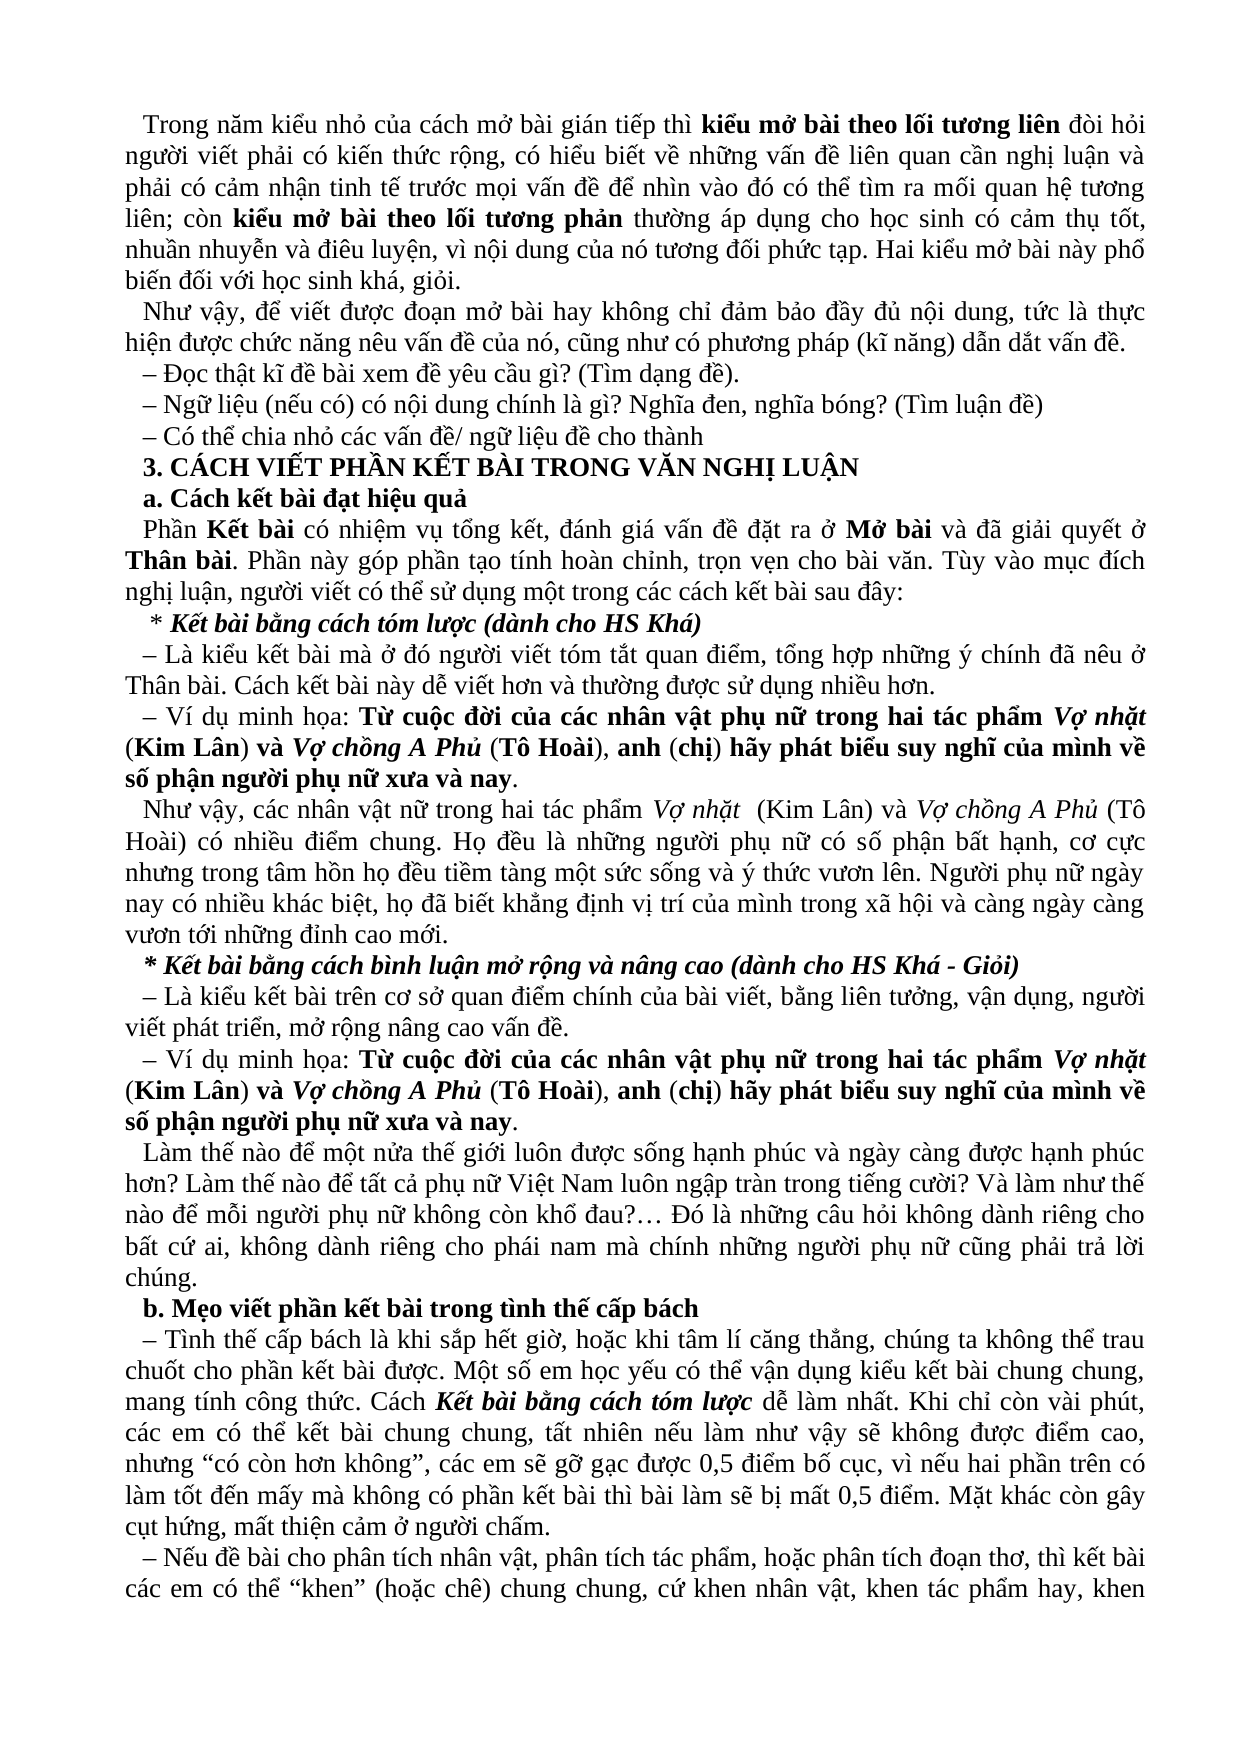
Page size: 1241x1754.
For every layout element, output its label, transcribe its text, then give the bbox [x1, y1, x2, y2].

text * Kết bài bằng cách tóm lược (dành cho HS Khá) [125, 607, 1146, 638]
text Làm thế nào để một nửa thế giới luôn được sống hạnh phúc và ngày càng được hạnh phúc hơn? Làm thế nào để tất cả phụ nữ Việt Nam luôn ngập tràn trong tiếng cười? Và làm như thế nào để mỗi người phụ nữ không còn khổ đau?… Đó là những câu hỏi không dành riêng cho bất cứ ai, không dành riêng cho phái nam mà chính những người phụ nữ cũng phải trả lời chúng. [125, 1136, 1146, 1292]
text Như vậy, để viết được đoạn mở bài hay không chỉ đảm bảo đầy đủ nội dung, tức là thực hiện được chức năng nêu vấn đề của nó, cũng như có phương pháp (kĩ năng) dẫn dắt vấn đề. [125, 295, 1146, 357]
text a. Cách kết bài đạt hiệu quả [125, 482, 1146, 513]
text Trong năm kiểu nhỏ của cách mở bài gián tiếp thì kiểu mở bài theo lối tương liên đòi hỏi người viết phải có kiến thức rộng, có hiểu biết về những vấn đề liên quan cần nghị luận và phải có cảm nhận tinh tế trước mọi vấn đề để nhìn vào đó có thể tìm ra mối quan hệ tương liên; còn kiểu mở bài theo lối tương phản thường áp dụng cho học sinh có cảm thụ tốt, nhuần nhuyễn và điêu luyện, vì nội dung của nó tương đối phức tạp. Hai kiểu mở bài này phổ biến đối với học sinh khá, giỏi. [125, 108, 1146, 295]
text Như vậy, các nhân vật nữ trong hai tác phẩm Vợ nhặt (Kim Lân) và Vợ chồng A Phủ (Tô Hoài) có nhiều điểm chung. Họ đều là những người phụ nữ có số phận bất hạnh, cơ cực nhưng trong tâm hồn họ đều tiềm tàng một sức sống và ý thức vươn lên. Người phụ nữ ngày nay có nhiều khác biệt, họ đã biết khẳng định vị trí của mình trong xã hội và càng ngày càng vươn tới những đỉnh cao mới. [125, 793, 1146, 949]
text Phần Kết bài có nhiệm vụ tổng kết, đánh giá vấn đề đặt ra ở Mở bài và đã giải quyết ở Thân bài. Phần này góp phần tạo tính hoàn chỉnh, trọn vẹn cho bài văn. Tùy vào mục đích nghị luận, người viết có thể sử dụng một trong các cách kết bài sau đây: [125, 513, 1146, 607]
text – Đọc thật kĩ đề bài xem đề yêu cầu gì? (Tìm dạng đề). [125, 357, 1146, 389]
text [125, 1541, 1146, 1603]
text – Ngữ liệu (nếu có) có nội dung chính là gì? Nghĩa đen, nghĩa bóng? (Tìm luận đề) [125, 389, 1146, 420]
text – Là kiểu kết bài trên cơ sở quan điểm chính của bài viết, bằng liên tưởng, vận dụng, người viết phát triển, mở rộng nâng cao vấn đề. [125, 980, 1146, 1043]
text * Kết bài bằng cách bình luận mở rộng và nâng cao (dành cho HS Khá - Giỏi) [125, 949, 1146, 980]
text b. Mẹo viết phần kết bài trong tình thế cấp bách [125, 1292, 1146, 1323]
text – Tình thế cấp bách là khi sắp hết giờ, hoặc khi tâm lí căng thẳng, chúng ta không thể trau chuốt cho phần kết bài được. Một số em học yếu có thể vận dụng kiểu kết bài chung chung, mang tính công thức. Cách Kết bài bằng cách tóm lược dễ làm nhất. Khi chỉ còn vài phút, các em có thể kết bài chung chung, tất nhiên nếu làm như vậy sẽ không được điểm cao, nhưng “có còn hơn không”, các em sẽ gỡ gạc được 0,5 điểm bố cục, vì nếu hai phần trên có làm tốt đến mấy mà không có phần kết bài thì bài làm sẽ bị mất 0,5 điểm. Mặt khác còn gây cụt hứng, mất thiện cảm ở người chấm. [125, 1323, 1146, 1541]
text – Có thể chia nhỏ các vấn đề/ ngữ liệu đề cho thành [125, 420, 1146, 451]
text 3. CÁCH VIẾT PHẦN KẾT BÀI TRONG VĂN NGHỊ LUẬN [125, 451, 1146, 482]
text – Ví dụ minh họa: Từ cuộc đời của các nhân vật phụ nữ trong hai tác phẩm Vợ nhặt (Kim Lân) và Vợ chồng A Phủ (Tô Hoài), anh (chị) hãy phát biểu suy nghĩ của mình về số phận người phụ nữ xưa và nay. [125, 700, 1146, 793]
text – Ví dụ minh họa: Từ cuộc đời của các nhân vật phụ nữ trong hai tác phẩm Vợ nhặt (Kim Lân) và Vợ chồng A Phủ (Tô Hoài), anh (chị) hãy phát biểu suy nghĩ của mình về số phận người phụ nữ xưa và nay. [125, 1043, 1146, 1136]
text – Là kiểu kết bài mà ở đó người viết tóm tắt quan điểm, tổng hợp những ý chính đã nêu ở Thân bài. Cách kết bài này dễ viết hơn và thường được sử dụng nhiều hơn. [125, 638, 1146, 700]
